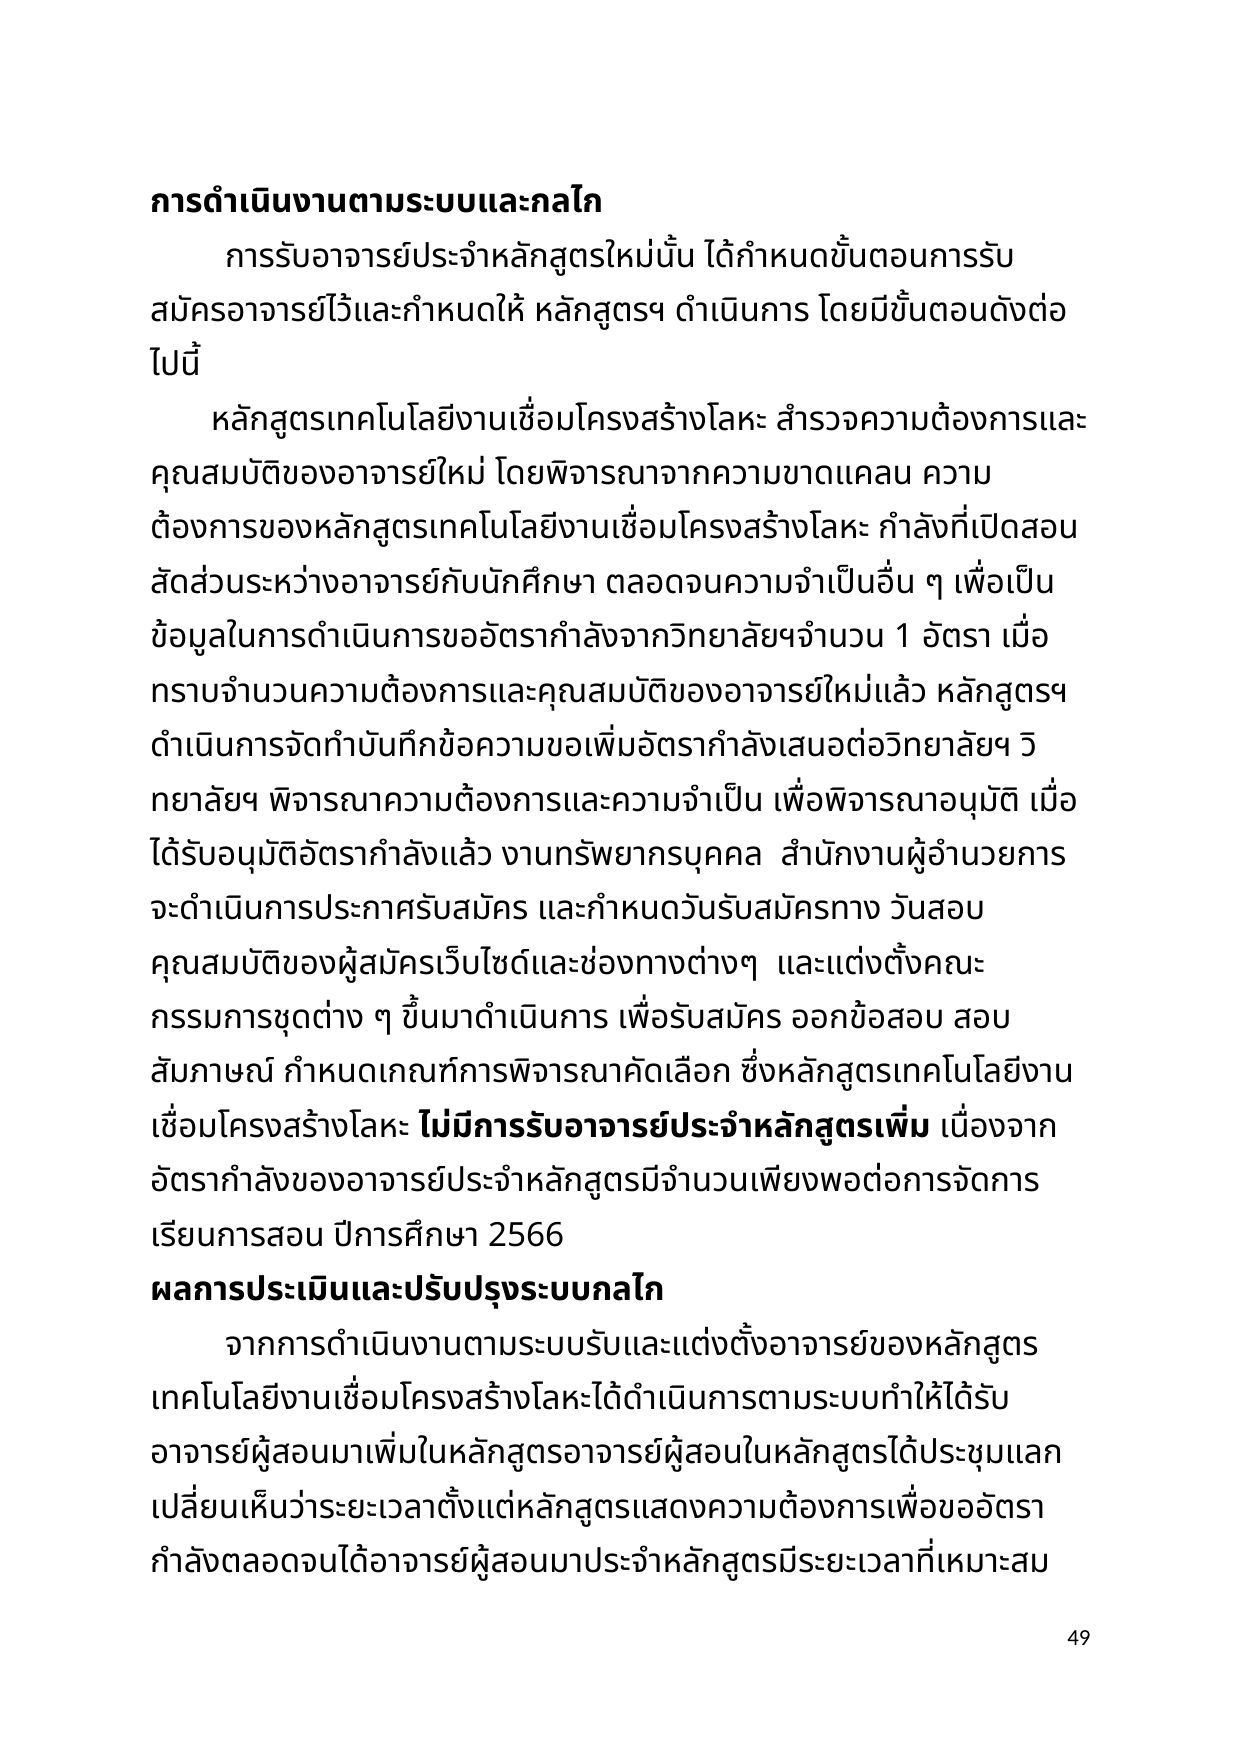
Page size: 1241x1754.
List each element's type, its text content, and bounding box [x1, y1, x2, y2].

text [150, 1319, 1090, 1587]
text การรับอาจารย์ประจำหลักสูตรใหม่นั้น ได้กำหนดขั้นตอนการรับสมัครอาจารย์ไว้และกำหนดให้ หลักสูตรฯ ดำเนินการ โดยมีขั้นตอนดังต่อไปนี้ [150, 232, 1090, 391]
text ผลการประเมินและปรับปรุงระบบกลไก [150, 1265, 1090, 1316]
text หลักสูตรเทคโนโลยีงานเชื่อมโครงสร้างโลหะ สำรวจความต้องการและคุณสมบัติของอาจารย์ใหม่ โดยพิจารณาจากความขาดแคลน ความต้องการของหลักสูตรเทคโนโลยีงานเชื่อมโครงสร้างโลหะ กำลังที่เปิดสอน สัดส่วนระหว่างอาจารย์กับนักศึกษา ตลอดจนความจำเป็นอื่น ๆ เพื่อเป็นข้อมูลในการดำเนินการขออัตรากำลังจากวิทยาลัยฯจำนวน 1 อัตรา เมื่อทราบจำนวนความต้องการและคุณสมบัติของอาจารย์ใหม่แล้ว หลักสูตรฯ ดำเนินการจัดทำบันทึกข้อความขอเพิ่มอัตรากำลังเสนอต่อวิทยาลัยฯ วิทยาลัยฯ พิจารณาความต้องการและความจำเป็น เพื่อพิจารณาอนุมัติ เมื่อได้รับอนุมัติอัตรากำลังแล้ว งานทรัพยากรบุคคล สำนักงานผู้อำนวยการ จะดำเนินการประกาศรับสมัคร และกำหนดวันรับสมัครทาง วันสอบ คุณสมบัติของผู้สมัครเว็บไซด์และช่องทางต่างๆ และแต่งตั้งคณะกรรมการชุดต่าง ๆ ขึ้นมาดำเนินการ เพื่อรับสมัคร ออกข้อสอบ สอบสัมภาษณ์ กำหนดเกณฑ์การพิจารณาคัดเลือก ซึ่งหลักสูตรเทคโนโลยีงานเชื่อมโครงสร้างโลหะ ไม่มีการรับอาจารย์ประจำหลักสูตรเพิ่ม เนื่องจากอัตรากำลังของอาจารย์ประจำหลักสูตรมีจำนวนเพียงพอต่อการจัดการเรียนการสอน ปีการศึกษา 2566 [150, 395, 1090, 1261]
text การดำเนินงานตามระบบและกลไก [150, 177, 1090, 228]
